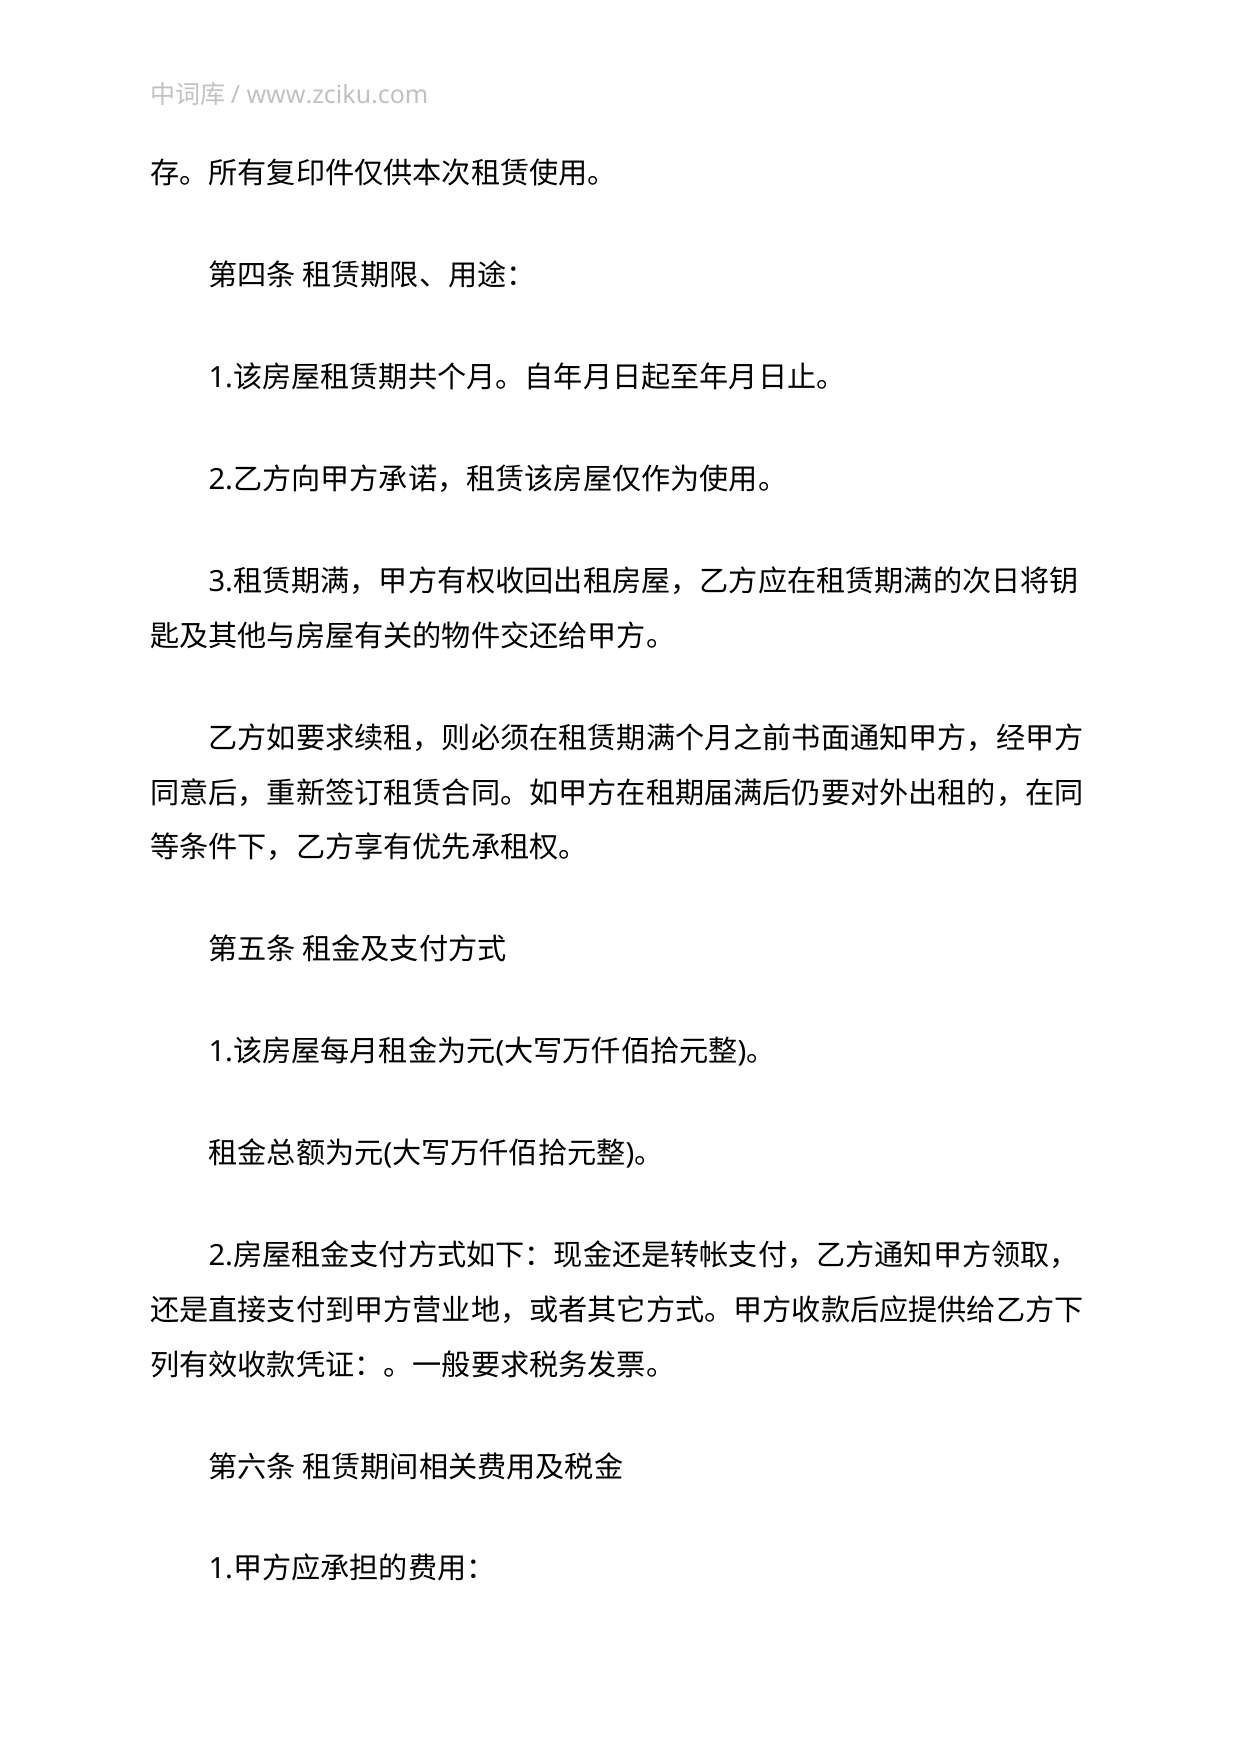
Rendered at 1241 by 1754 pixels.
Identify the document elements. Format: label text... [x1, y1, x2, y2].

text 3.租赁期满，甲方有权收回出租房屋，乙方应在租赁期满的次日将钥匙及其他与房屋有关的物件交还给甲方。 [150, 557, 1090, 655]
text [150, 150, 1090, 192]
text 1.该房屋租赁期共个月。自年月日起至年月日止。 [150, 353, 1090, 396]
text 第五条 租金及支付方式 [150, 926, 1090, 968]
text 1.该房屋每月租金为元(大写万仟佰拾元整)。 [150, 1028, 1090, 1070]
text 1.甲方应承担的费用： [150, 1545, 1090, 1587]
text 第六条 租赁期间相关费用及税金 [150, 1443, 1090, 1486]
text 乙方如要求续租，则必须在租赁期满个月之前书面通知甲方，经甲方同意后，重新签订租赁合同。如甲方在租期届满后仍要对外出租的，在同等条件下，乙方享有优先承租权。 [150, 714, 1090, 866]
text 2.房屋租金支付方式如下：现金还是转帐支付，乙方通知甲方领取，还是直接支付到甲方营业地，或者其它方式。甲方收款后应提供给乙方下列有效收款凭证：。一般要求税务发票。 [150, 1232, 1090, 1384]
text 2.乙方向甲方承诺，租赁该房屋仅作为使用。 [150, 456, 1090, 498]
text 租金总额为元(大写万仟佰拾元整)。 [150, 1129, 1090, 1172]
text 第四条 租赁期限、用途： [150, 252, 1090, 294]
